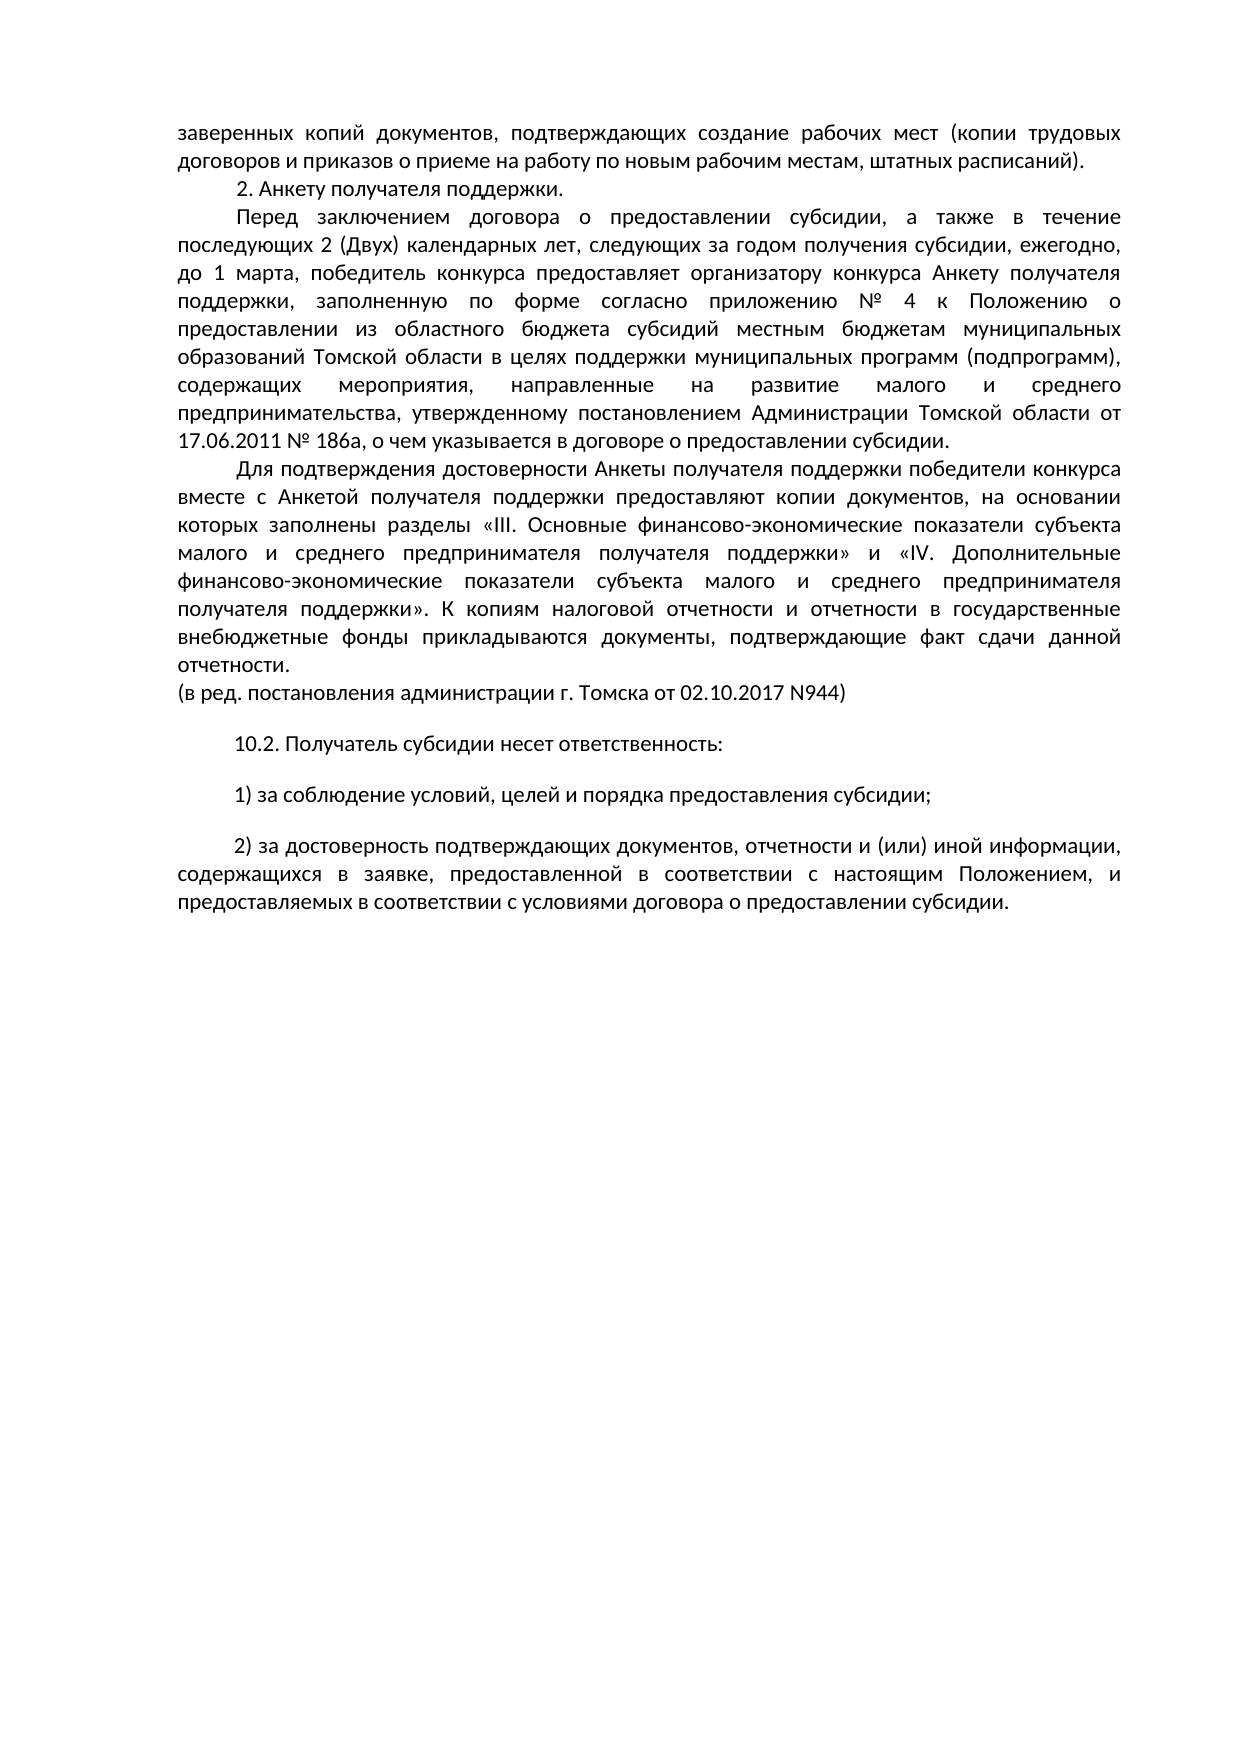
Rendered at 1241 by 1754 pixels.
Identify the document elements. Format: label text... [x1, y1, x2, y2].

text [177, 118, 1122, 174]
text (в ред. постановления администрации г. Томска от 02.10.2017 N944) [177, 678, 1122, 707]
text 2. Анкету получателя поддержки. [177, 174, 1122, 202]
text 2) за достоверность подтверждающих документов, отчетности и (или) иной информации, содержащихся в заявке, предоставленной в соответствии с настоящим Положением, и предоставляемых в соответствии с условиями договора о предоставлении субсидии. [177, 831, 1122, 915]
text Перед заключением договора о предоставлении субсидии, а также в течение последующих 2 (Двух) календарных лет, следующих за годом получения субсидии, ежегодно, до 1 марта, победитель конкурса предоставляет организатору конкурса Анкету получателя поддержки, заполненную по форме согласно приложению № 4 к Положению о предоставлении из областного бюджета субсидий местным бюджетам муниципальных образований Томской области в целях поддержки муниципальных программ (подпрограмм), содержащих мероприятия, направленные на развитие малого и среднего предпринимательства, утвержденному постановлением Администрации Томской области от 17.06.2011 № 186а, о чем указывается в договоре о предоставлении субсидии. [177, 202, 1122, 454]
text 1) за соблюдение условий, целей и порядка предоставления субсидии; [177, 780, 1122, 808]
text Для подтверждения достоверности Анкеты получателя поддержки победители конкурса вместе с Анкетой получателя поддержки предоставляют копии документов, на основании которых заполнены разделы «III. Основные финансово-экономические показатели субъекта малого и среднего предпринимателя получателя поддержки» и «IV. Дополнительные финансово-экономические показатели субъекта малого и среднего предпринимателя получателя поддержки». К копиям налоговой отчетности и отчетности в государственные внебюджетные фонды прикладываются документы, подтверждающие факт сдачи данной отчетности. [177, 454, 1122, 678]
text 10.2. Получатель субсидии несет ответственность: [177, 729, 1122, 757]
